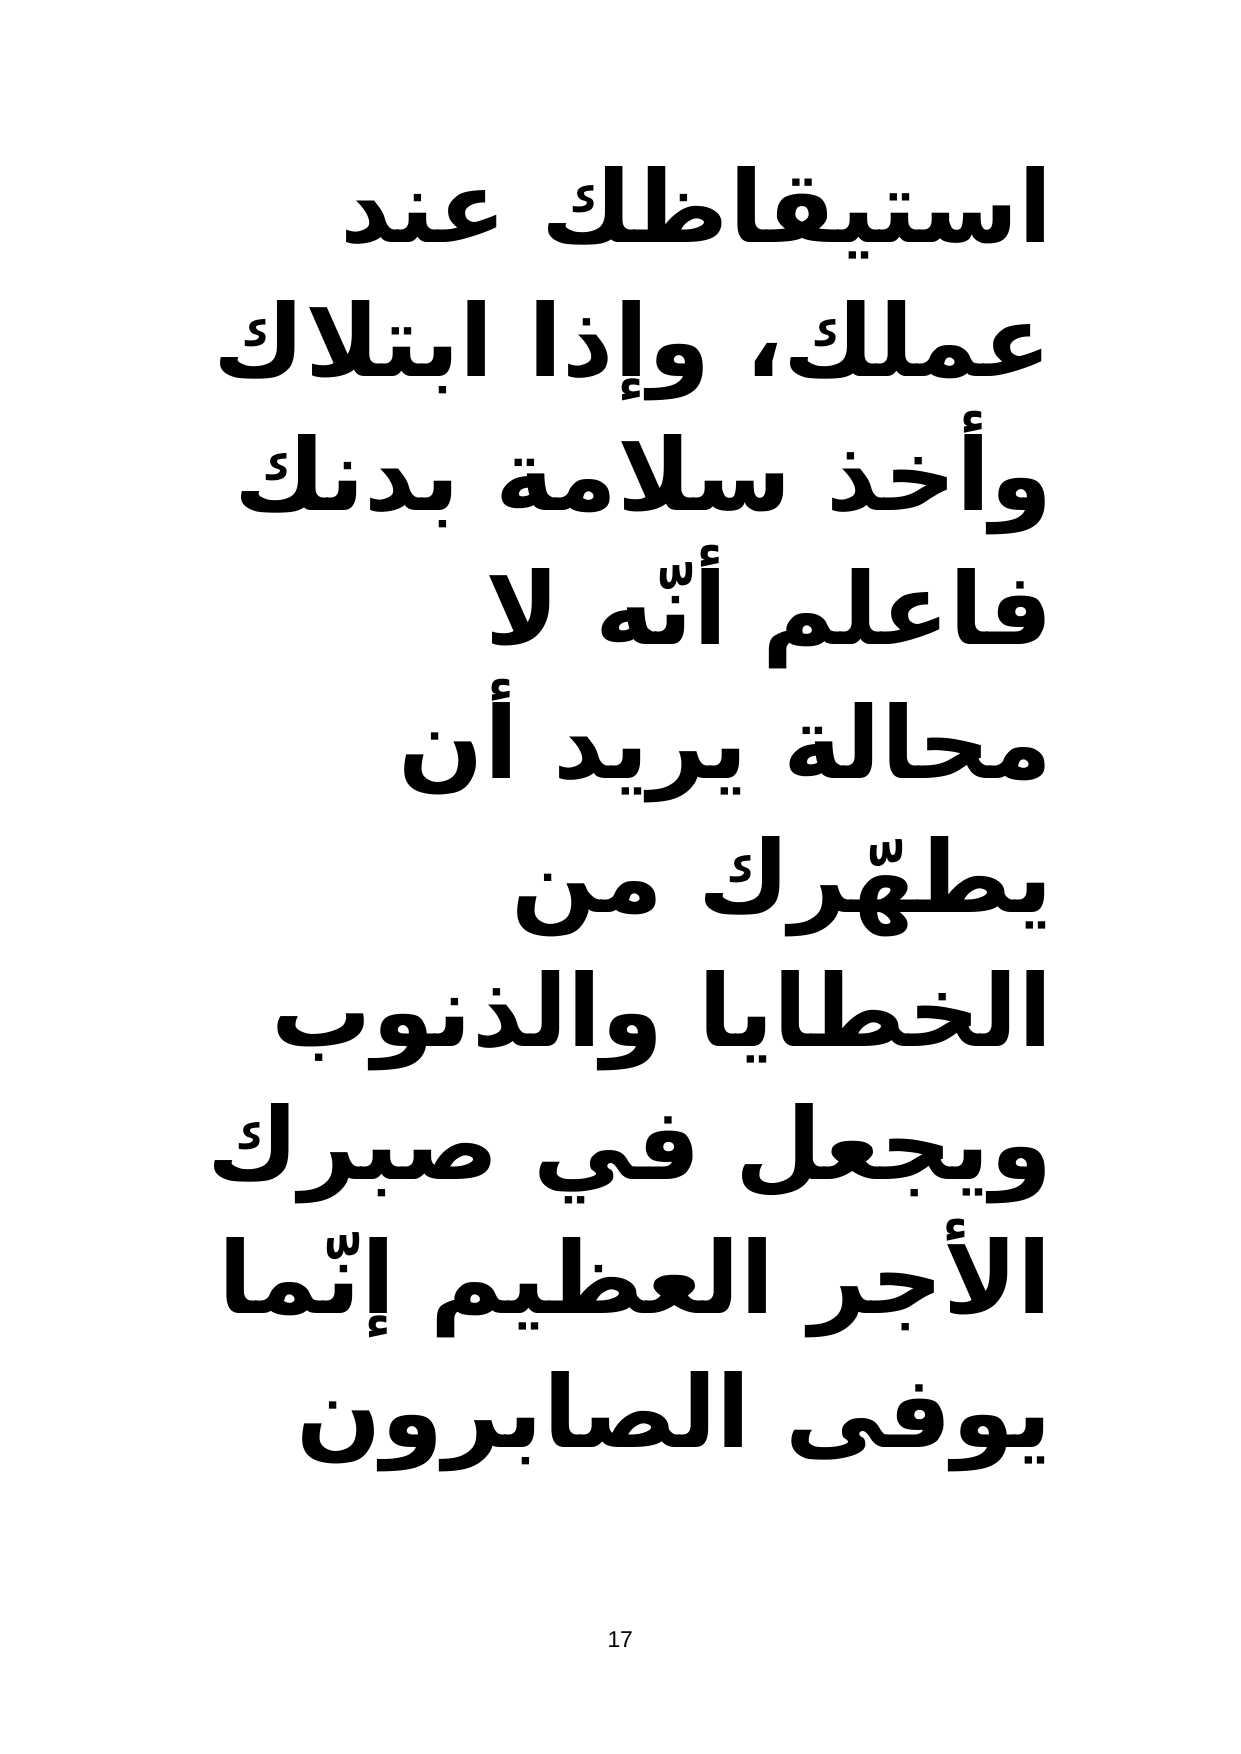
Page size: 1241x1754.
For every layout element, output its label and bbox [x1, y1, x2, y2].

text [187, 150, 1053, 1471]
